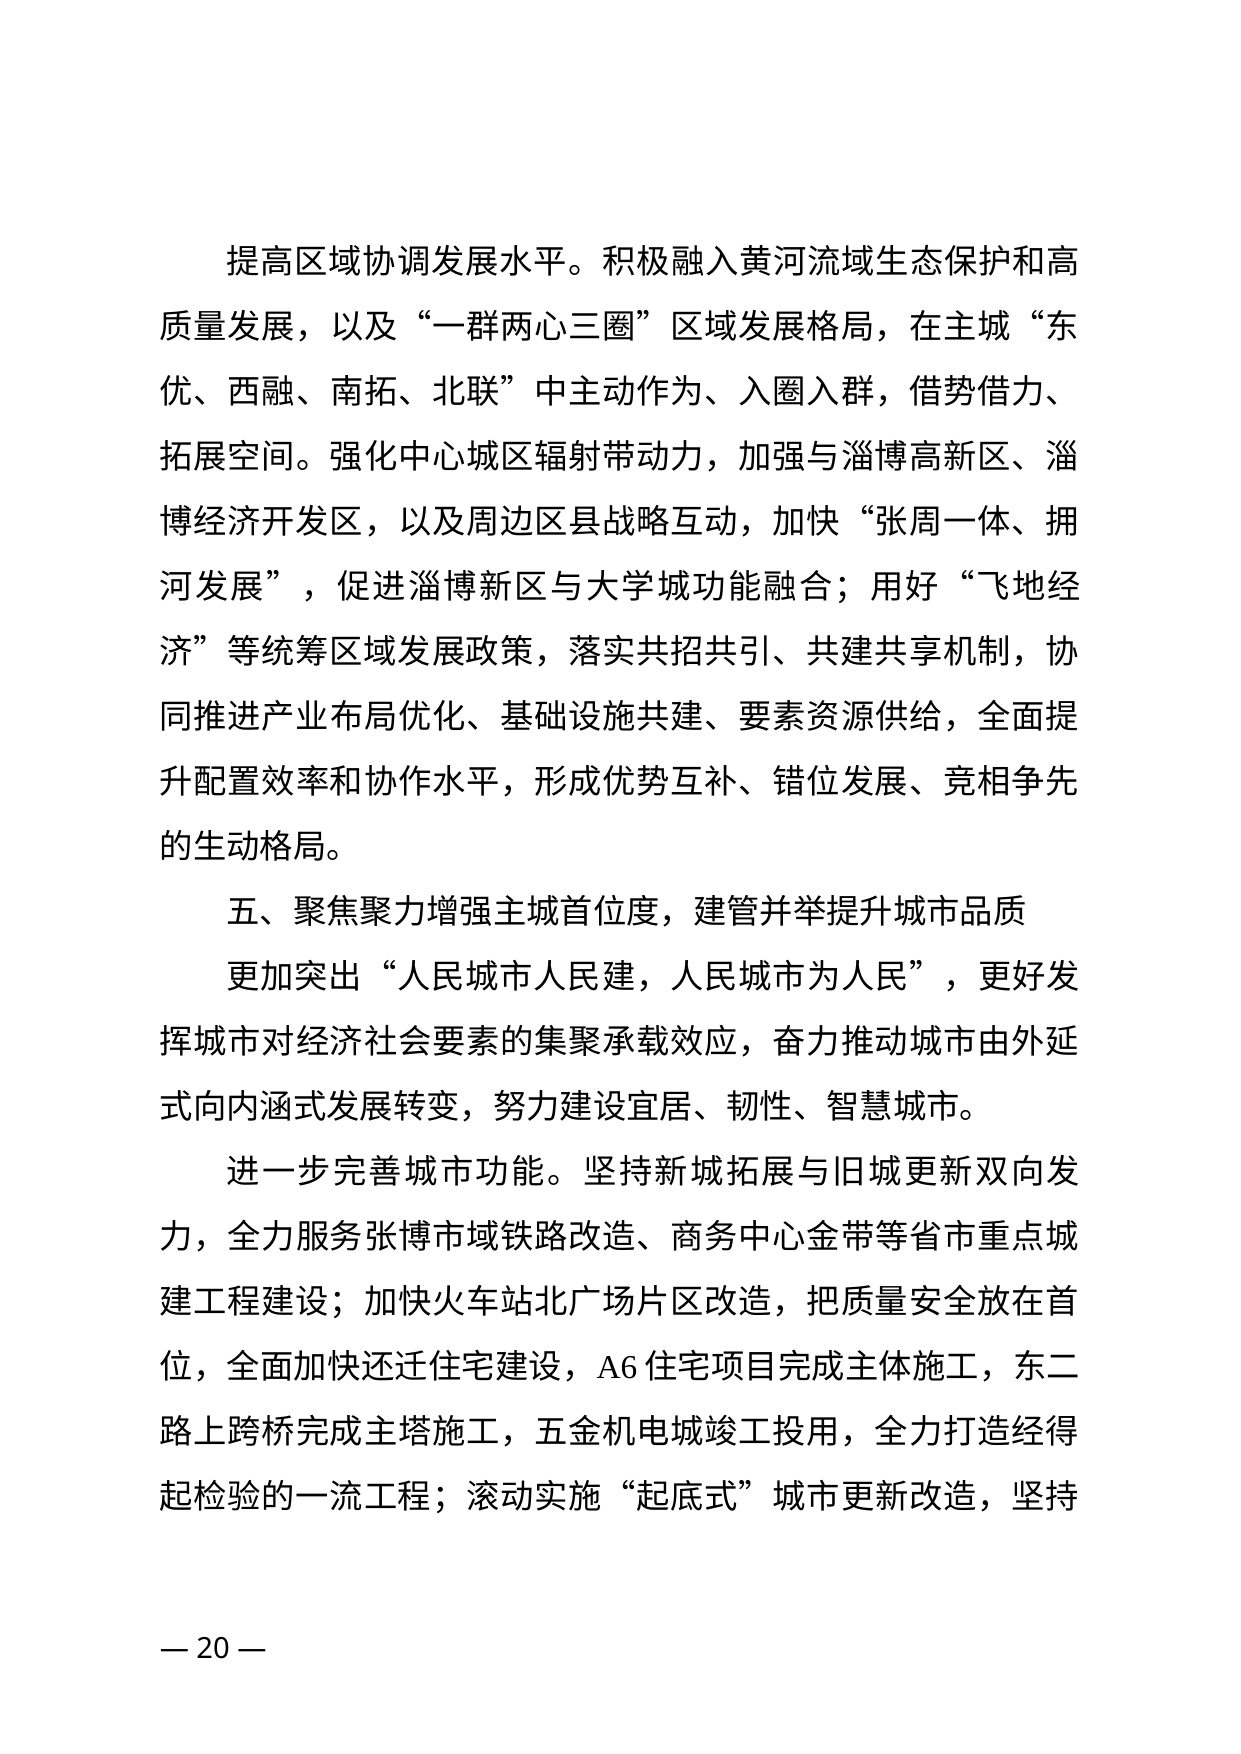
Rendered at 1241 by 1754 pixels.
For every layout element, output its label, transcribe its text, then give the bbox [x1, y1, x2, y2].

text 五、聚焦聚力增强主城首位度，建管并举提升城市品质 [159, 877, 1081, 942]
text 更加突出“人民城市人民建，人民城市为人民”，更好发挥城市对经济社会要素的集聚承载效应，奋力推动城市由外延式向内涵式发展转变，努力建设宜居、韧性、智慧城市。 [159, 942, 1081, 1137]
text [159, 1137, 1081, 1527]
text 提高区域协调发展水平。积极融入黄河流域生态保护和高质量发展，以及“一群两心三圈”区域发展格局，在主城“东优、西融、南拓、北联”中主动作为、入圈入群，借势借力、拓展空间。强化中心城区辐射带动力，加强与淄博高新区、淄博经济开发区，以及周边区县战略互动，加快“张周一体、拥河发展”，促进淄博新区与大学城功能融合；用好“飞地经济”等统筹区域发展政策，落实共招共引、共建共享机制，协同推进产业布局优化、基础设施共建、要素资源供给，全面提升配置效率和协作水平，形成优势互补、错位发展、竞相争先的生动格局。 [159, 227, 1081, 877]
